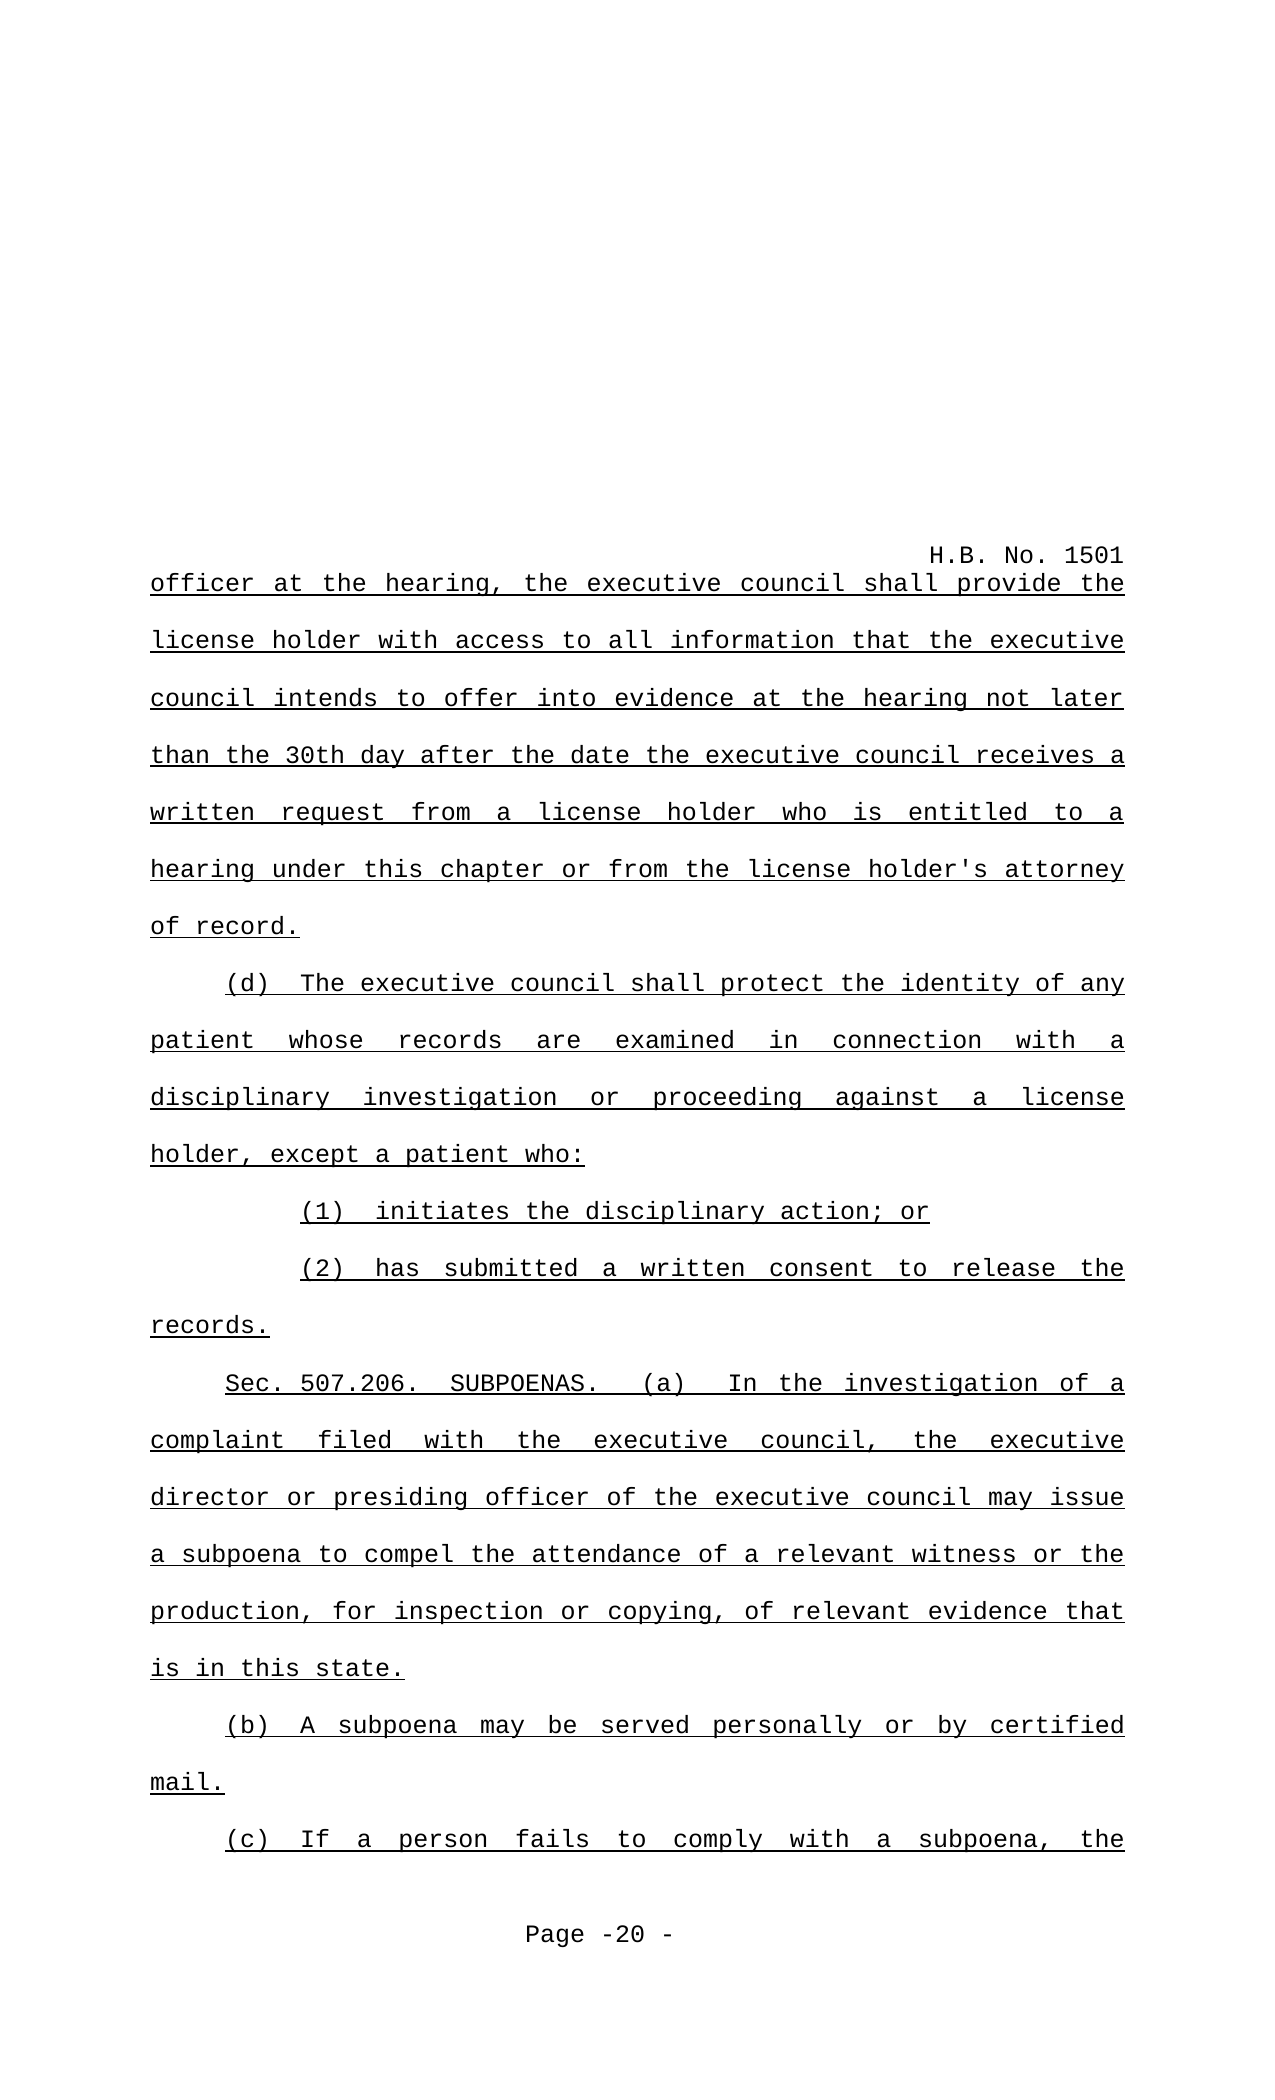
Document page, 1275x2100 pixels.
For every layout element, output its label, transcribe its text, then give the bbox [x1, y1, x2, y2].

text (1) initiates the disciplinary action; or [150, 1199, 1125, 1227]
text Sec. 507.206. SUBPOENAS. (a) In the investigation of a complaint filed with the executive council, the executive director or presiding officer of the executive council may issue a subpoena to compel the attendance of a relevant witness or the production, for inspection or copying, of relevant evidence that is in this state. [150, 1452, 1125, 1508]
text (d) The executive council shall protect the identity of any patient whose records are examined in connection with a disciplinary investigation or proceeding against a license holder, except a patient who: [150, 1110, 1125, 1170]
text Sec. 507.206. SUBPOENAS. (a) In the investigation of a complaint filed with the executive council, the executive director or presiding officer of the executive council may issue a subpoena to compel the attendance of a relevant witness or the production, for inspection or copying, of relevant evidence that is in this state. [150, 1370, 1125, 1450]
text Sec. 507.206. SUBPOENAS. (a) In the investigation of a complaint filed with the executive council, the executive director or presiding officer of the executive council may issue a subpoena to compel the attendance of a relevant witness or the production, for inspection or copying, of relevant evidence that is in this state. [150, 1509, 1125, 1565]
text (d) The executive council shall protect the identity of any patient whose records are examined in connection with a disciplinary investigation or proceeding against a license holder, except a patient who: [150, 1052, 1125, 1108]
text Sec. 507.206. SUBPOENAS. (a) In the investigation of a complaint filed with the executive council, the executive director or presiding officer of the executive council may issue a subpoena to compel the attendance of a relevant witness or the production, for inspection or copying, of relevant evidence that is in this state. [150, 1623, 1125, 1684]
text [150, 571, 1125, 594]
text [150, 1827, 1125, 1855]
text (b) A subpoena may be served personally or by certified mail. [150, 1712, 1125, 1798]
text (d) The executive council shall protect the identity of any patient whose records are examined in connection with a disciplinary investigation or proceeding against a license holder, except a patient who: [150, 970, 1125, 1051]
text Sec. 507.206. SUBPOENAS. (a) In the investigation of a complaint filed with the executive council, the executive director or presiding officer of the executive council may issue a subpoena to compel the attendance of a relevant witness or the production, for inspection or copying, of relevant evidence that is in this state. [150, 1566, 1125, 1622]
text (2) has submitted a written consent to release the records. [150, 1256, 1125, 1341]
